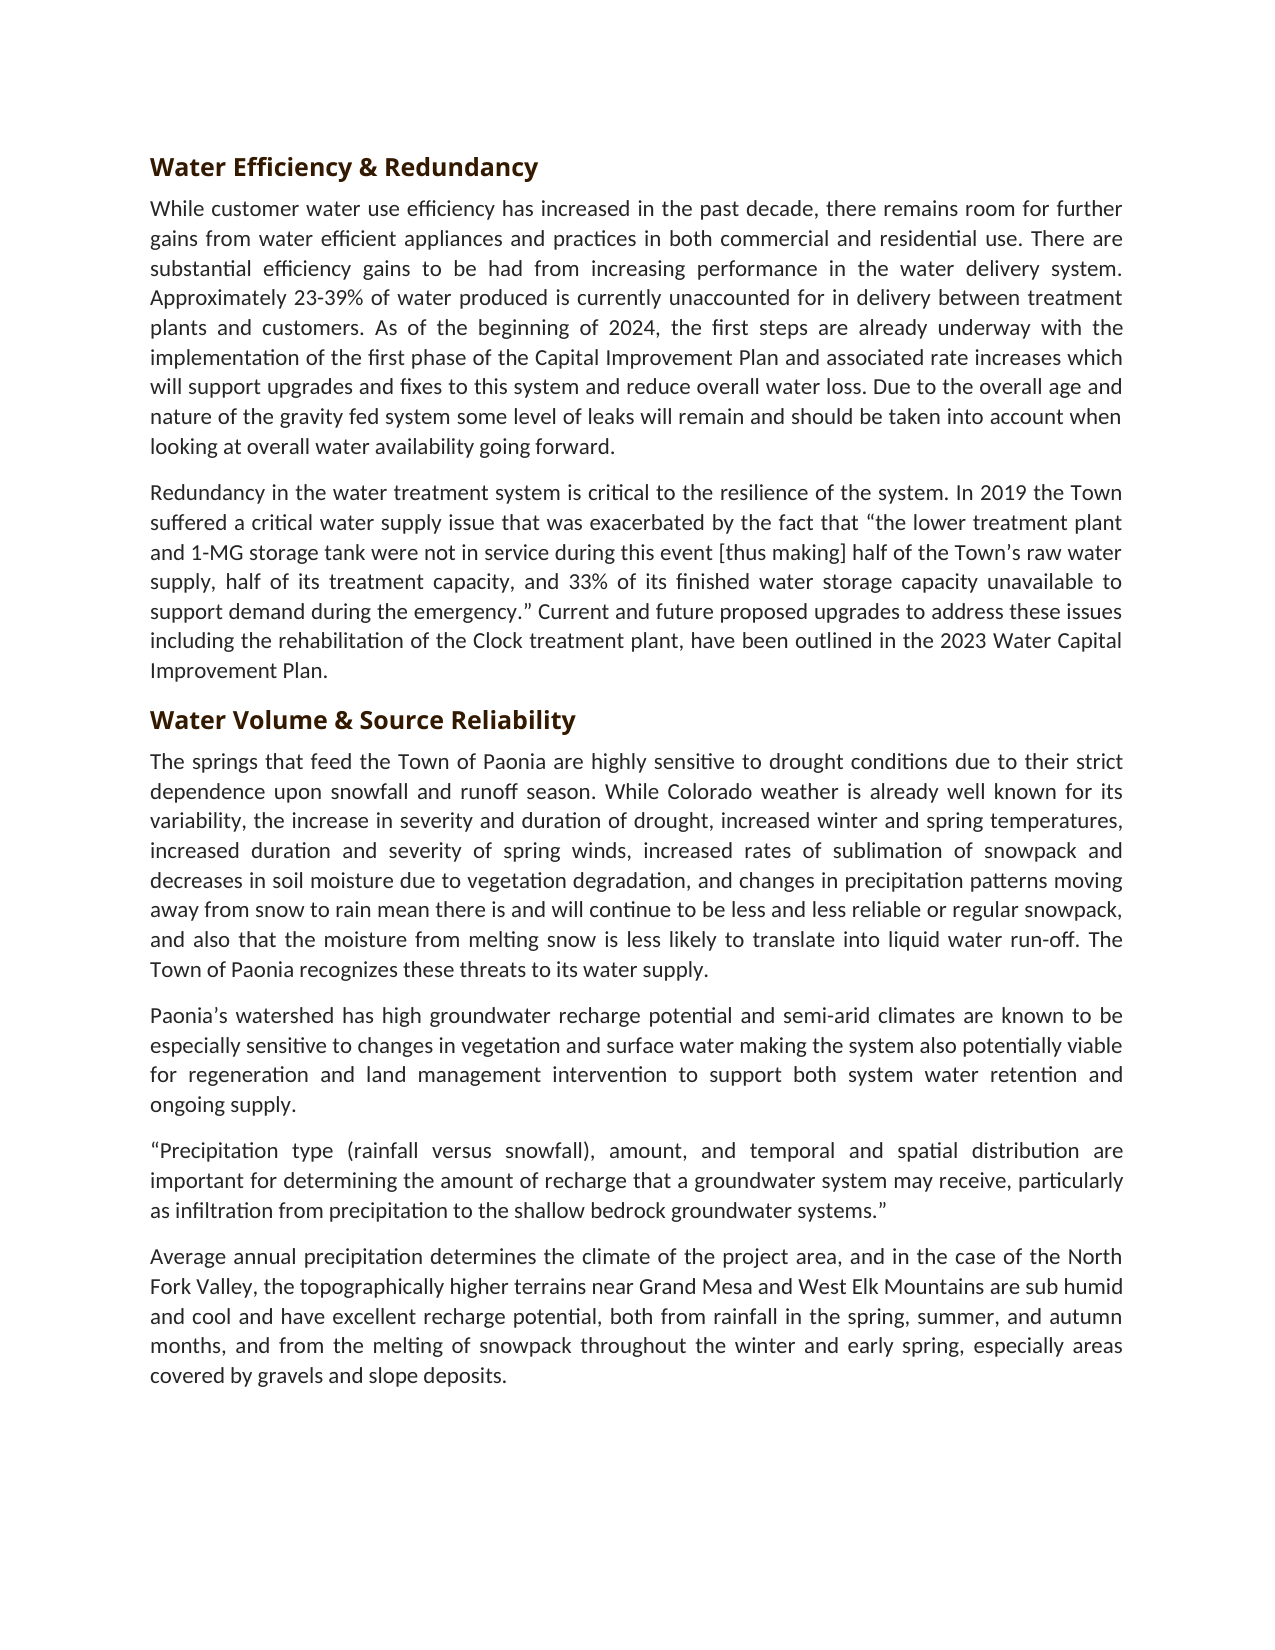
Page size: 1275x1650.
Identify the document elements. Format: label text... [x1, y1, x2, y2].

subtitle Water Efficiency & Redundancy [150, 150, 1125, 184]
text The springs that feed the Town of Paonia are highly sensitive to drought conditions due to their strict dependence upon snowfall and runoff season. While Colorado weather is already well known for its variability, the increase in severity and duration of drought, increased winter and spring temperatures, increased duration and severity of spring winds, increased rates of sublimation of snowpack and decreases in soil moisture due to vegetation degradation, and changes in precipitation patterns moving away from snow to rain mean there is and will continue to be less and less reliable or regular snowpack, and also that the moisture from melting snow is less likely to translate into liquid water run-off. The Town of Paonia recognizes these threats to its water supply. [150, 747, 1125, 983]
text Redundancy in the water treatment system is critical to the resilience of the system. In 2019 the Town suffered a critical water supply issue that was exacerbated by the fact that “the lower treatment plant and 1-MG storage tank were not in service during this event [thus making] half of the Town’s raw water supply, half of its treatment capacity, and 33% of its finished water storage capacity unavailable to support demand during the emergency.” Current and future proposed upgrades to address these issues including the rehabilitation of the Clock treatment plant, have been outlined in the 2023 Water Capital Improvement Plan. [150, 478, 1125, 684]
text “Precipitation type (rainfall versus snowfall), amount, and temporal and spatial distribution are important for determining the amount of recharge that a groundwater system may receive, particularly as infiltration from precipitation to the shallow bedrock groundwater systems.” [150, 1137, 1125, 1224]
text While customer water use efficiency has increased in the past decade, there remains room for further gains from water efficient appliances and practices in both commercial and residential use. There are substantial efficiency gains to be had from increasing performance in the water delivery system. Approximately 23-39% of water produced is currently unaccounted for in delivery between treatment plants and customers. As of the beginning of 2024, the first steps are already underway with the implementation of the first phase of the Capital Improvement Plan and associated rate increases which will support upgrades and fixes to this system and reduce overall water loss. Due to the overall age and nature of the gravity fed system some level of leaks will remain and should be taken into account when looking at overall water availability going forward. [150, 194, 1125, 460]
subtitle Water Volume & Source Reliability [150, 703, 1125, 737]
text Paonia’s watershed has high groundwater recharge potential and semi-arid climates are known to be especially sensitive to changes in vegetation and surface water making the system also potentially viable for regeneration and land management intervention to support both system water retention and ongoing supply. [150, 1001, 1125, 1118]
text Average annual precipitation determines the climate of the project area, and in the case of the North Fork Valley, the topographically higher terrains near Grand Mesa and West Elk Mountains are sub humid and cool and have excellent recharge potential, both from rainfall in the spring, summer, and autumn months, and from the melting of snowpack throughout the winter and early spring, especially areas covered by gravels and slope deposits. [150, 1242, 1125, 1389]
